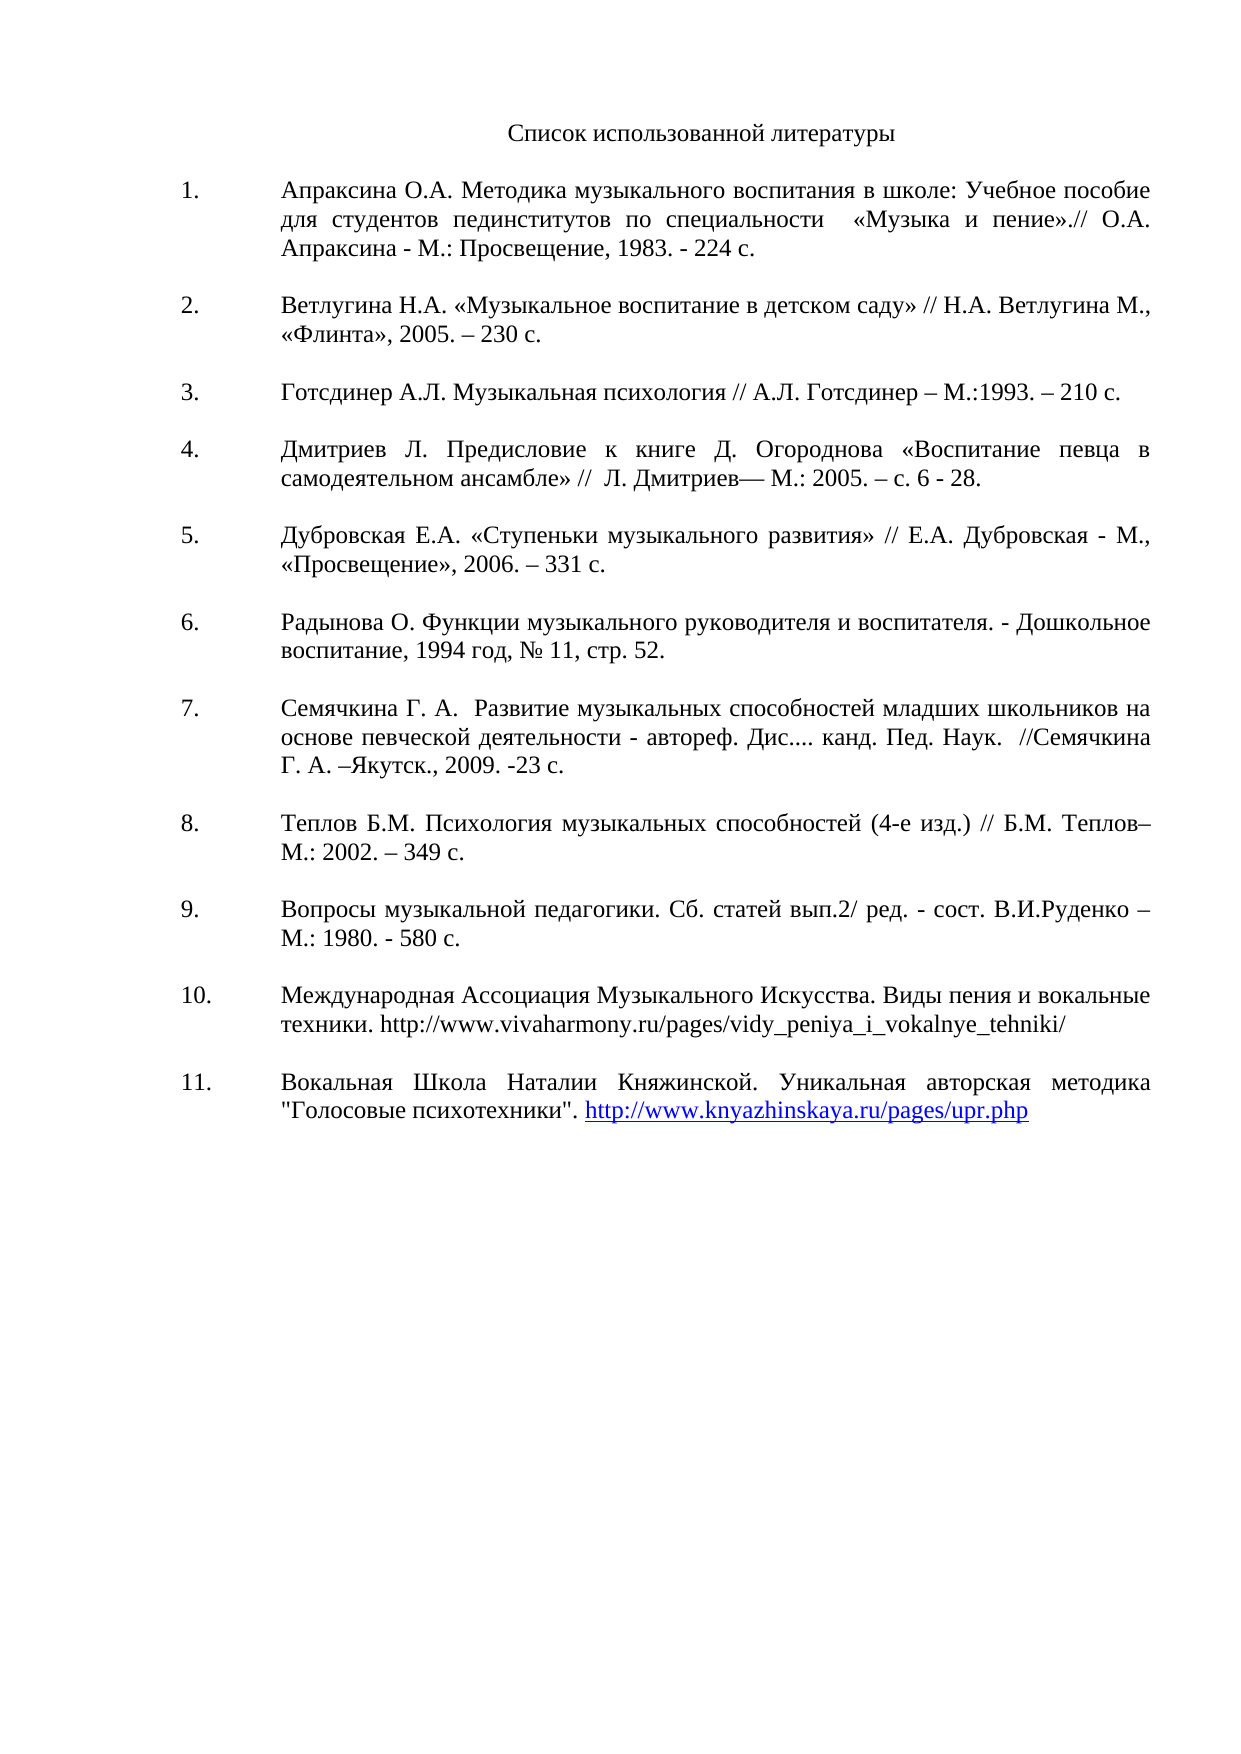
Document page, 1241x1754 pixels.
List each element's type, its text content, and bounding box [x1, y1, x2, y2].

text Список использованной литературы [177, 118, 1152, 147]
list Дубровская Е.А. «Ступеньки музыкального развития» // Е.А. Дубровская - М., «Просвещение», 2006. – 331 с. [181, 521, 1152, 578]
list Вокальная Школа Наталии Княжинской. Уникальная авторская методика "Голосовые психотехники". http://www.knyazhinskaya.ru/pages/upr.php [181, 1067, 1152, 1124]
list Радынова О. Функции музыкального руководителя и воспитателя. - Дошкольное воспитание, 1994 год, № 11, стр. 52. [181, 607, 1152, 664]
list Готсдинер А.Л. Музыкальная психология // А.Л. Готсдинер – М.:1993. – 210 с. [181, 377, 1152, 406]
list Семячкина Г. А. Развитие музыкальных способностей младших школьников на основе певческой деятельности - автореф. Дис.... канд. Пед. Наук. //Семячкина Г. А. –Якутск., 2009. -23 с. [181, 693, 1152, 779]
list Международная Ассоциация Музыкального Искусства. Виды пения и вокальные техники. http://www.vivaharmony.ru/pages/vidy_peniya_i_vokalnye_tehniki/ [181, 981, 1152, 1038]
list Вопросы музыкальной педагогики. Сб. статей вып.2/ ред. - сост. В.И.Руденко – М.: 1980. - 580 с. [181, 894, 1152, 952]
list Апраксина О.А. Методика музыкального воспитания в школе: Учебное пособие для студентов пединститутов по специальности «Музыка и пение».// О.А. Апраксина - М.: Просвещение, 1983. - 224 с. [181, 176, 1152, 262]
list Дмитриев Л. Предисловие к книге Д. Огороднова «Воспитание певца в самодеятельном ансамбле» // Л. Дмитриев— М.: 2005. – с. 6 - 28. [181, 434, 1152, 492]
list Ветлугина Н.А. «Музыкальное воспитание в детском саду» // Н.А. Ветлугина М., «Флинта», 2005. – 230 с. [181, 291, 1152, 348]
list Теплов Б.М. Психология музыкальных способностей (4-е изд.) // Б.М. Теплов– М.: 2002. – 349 с. [181, 808, 1152, 866]
